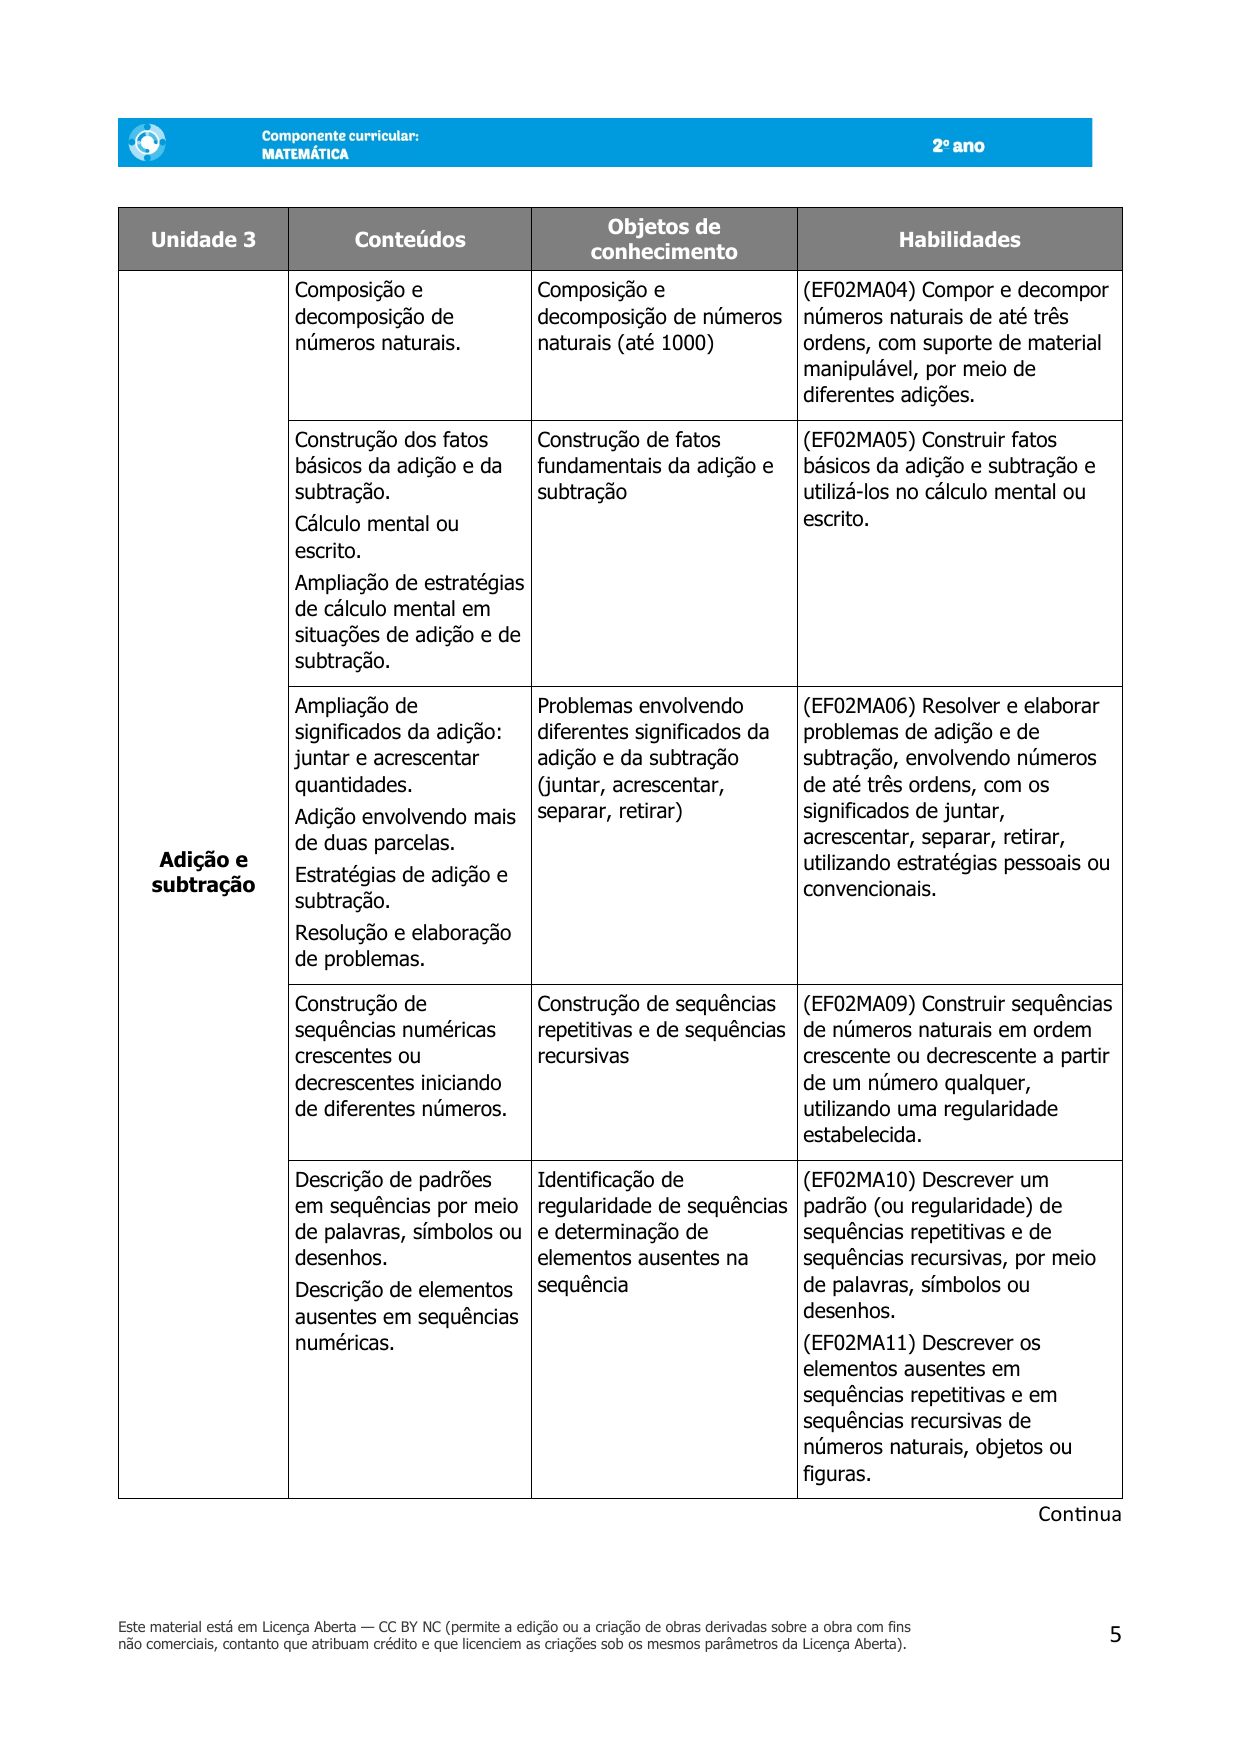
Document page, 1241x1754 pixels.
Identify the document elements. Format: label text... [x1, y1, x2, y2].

table_cell Construção dos fatos básicos da adição e da subtração. Cálculo mental ou escrito. Ampliação de estratégias de cálculo mental em situações de adição e de subtração. [289, 421, 531, 686]
table_header Habilidades [798, 208, 1122, 270]
table_cell Identificação de regularidade de sequências e determinação de elementos ausentes na sequência [532, 1161, 797, 1498]
table_cell Composição e decomposição de números naturais (até 1000) [532, 271, 797, 420]
table_cell Adição e subtração [119, 271, 288, 1498]
picture [263, 131, 345, 143]
table_cell Composição e decomposição de números naturais. [289, 271, 531, 420]
table_cell Construção de fatos fundamentais da adição e subtração [532, 421, 797, 686]
table_header Conteúdos [289, 208, 531, 270]
picture [319, 149, 348, 159]
table_cell (EF02MA10) Descrever um padrão (ou regularidade) de sequências repetitivas e de sequências recursivas, por meio de palavras, símbolos ou desenhos. (EF02MA11) Descrever os elementos ausentes em sequências repetitivas e em sequências recursivas de números naturais, objetos ou figuras. [798, 1161, 1122, 1498]
picture [349, 131, 418, 141]
table_cell Problemas envolvendo diferentes significados da adição e da subtração (juntar, acrescentar, separar, retirar) [532, 687, 797, 984]
table_cell Ampliação de significados da adição: juntar e acrescentar quantidades. Adição envolvendo mais de duas parcelas. Estratégias de adição e subtração. Resolução e elaboração de problemas. [289, 687, 531, 984]
picture [954, 142, 984, 152]
table_cell Descrição de padrões em sequências por meio de palavras, símbolos ou desenhos. Descrição de elementos ausentes em sequências numéricas. [289, 1161, 531, 1498]
table_cell (EF02MA05) Construir fatos básicos da adição e subtração e utilizá-los no cálculo mental ou escrito. [798, 421, 1122, 686]
text Continua [118, 1499, 1122, 1527]
table_cell (EF02MA04) Compor e decompor números naturais de até três ordens, com suporte de material manipulável, por meio de diferentes adições. [798, 271, 1122, 420]
table_header Objetos de conhecimento [532, 208, 797, 270]
table_cell (EF02MA06) Resolver e elaborar problemas de adição e de subtração, envolvendo números de até três ordens, com os significados de juntar, acrescentar, separar, retirar, utilizando estratégias pessoais ou convencionais. [798, 687, 1122, 984]
table_cell Construção de sequências numéricas crescentes ou decrescentes iniciando de diferentes números. [289, 985, 531, 1159]
table_header Unidade 3 [119, 208, 288, 270]
picture [933, 139, 949, 152]
table_cell Construção de sequências repetitivas e de sequências recursivas [532, 985, 797, 1159]
table_cell (EF02MA09) Construir sequências de números naturais em ordem crescente ou decrescente a partir de um número qualquer, utilizando uma regularidade estabelecida. [798, 985, 1122, 1159]
picture [130, 125, 165, 160]
picture [263, 146, 319, 159]
